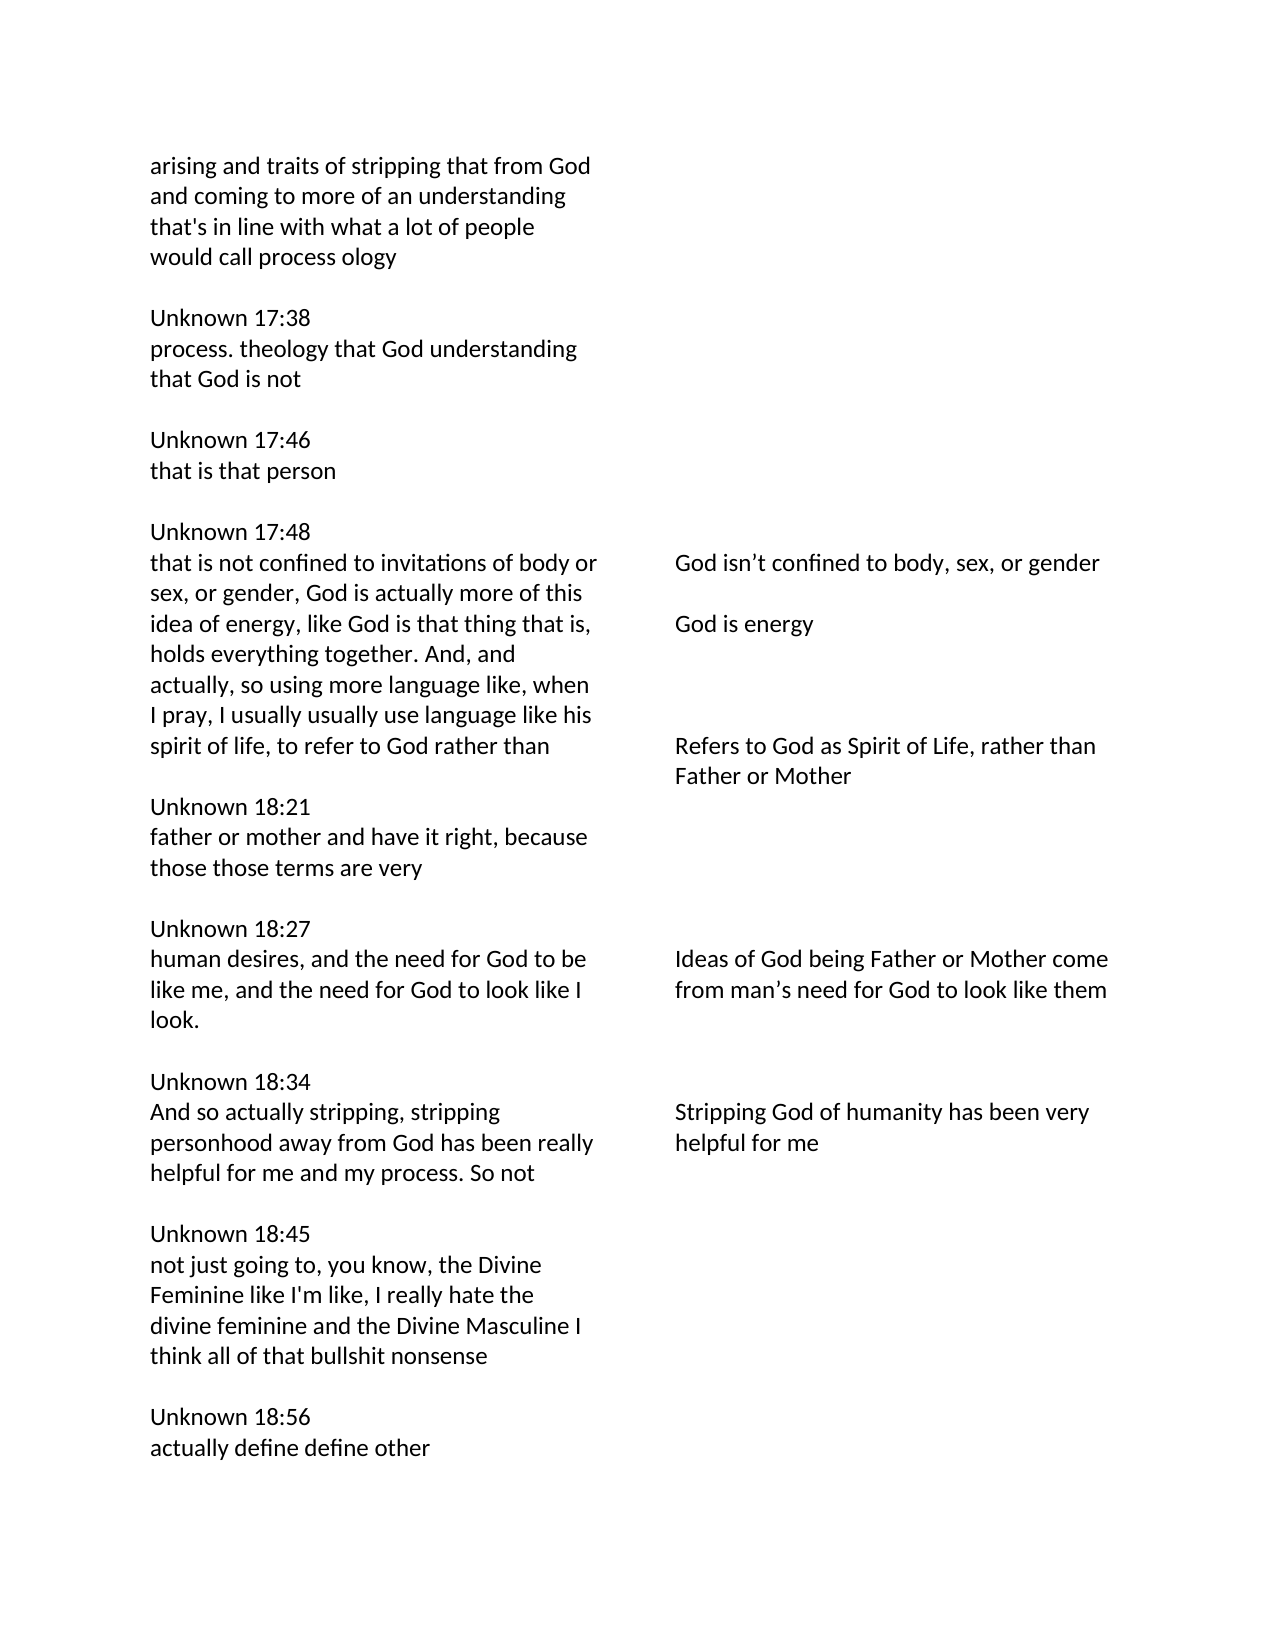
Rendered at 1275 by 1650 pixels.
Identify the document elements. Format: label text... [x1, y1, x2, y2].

text not just going to, you know, the Divine Feminine like I'm like, I really hate the divine feminine and the Divine Masculine I think all of that bullshit nonsense [150, 1249, 600, 1371]
text Unknown 18:45 [150, 1218, 600, 1249]
text Unknown 18:27 [150, 913, 600, 943]
text Stripping God of humanity has been very helpful for me [675, 1096, 1125, 1157]
text God isn’t confined to body, sex, or gender [675, 547, 1125, 577]
text human desires, and the need for God to be like me, and the need for God to look like I look. [150, 943, 600, 1035]
text arising and traits of stripping that from God and coming to more of an understanding that's in line with what a lot of people would call process ology [150, 150, 600, 272]
text Ideas of God being Father or Mother come from man’s need for God to look like them [675, 943, 1125, 1004]
text Unknown 17:48 [150, 516, 600, 547]
text Unknown 18:34 [150, 1066, 600, 1096]
text process. theology that God understanding that God is not [150, 333, 600, 394]
text Refers to God as Spirit of Life, rather than Father or Mother [675, 730, 1125, 791]
text Unknown 18:21 [150, 791, 600, 821]
text father or mother and have it right, because those those terms are very [150, 821, 600, 882]
text that is that person [150, 455, 600, 486]
text Unknown 18:56 [150, 1401, 600, 1432]
text that is not confined to invitations of body or sex, or gender, God is actually more of this idea of energy, like God is that thing that is, holds everything together. And, and actually, so using more language like, when I pray, I usually usually use language like his spirit of life, to refer to God rather than [150, 547, 600, 760]
text Unknown 17:38 [150, 303, 600, 333]
text And so actually stripping, stripping personhood away from God has been really helpful for me and my process. So not [150, 1096, 600, 1188]
text actually define define other [150, 1432, 600, 1462]
text God is energy [675, 608, 1125, 638]
text Unknown 17:46 [150, 425, 600, 455]
